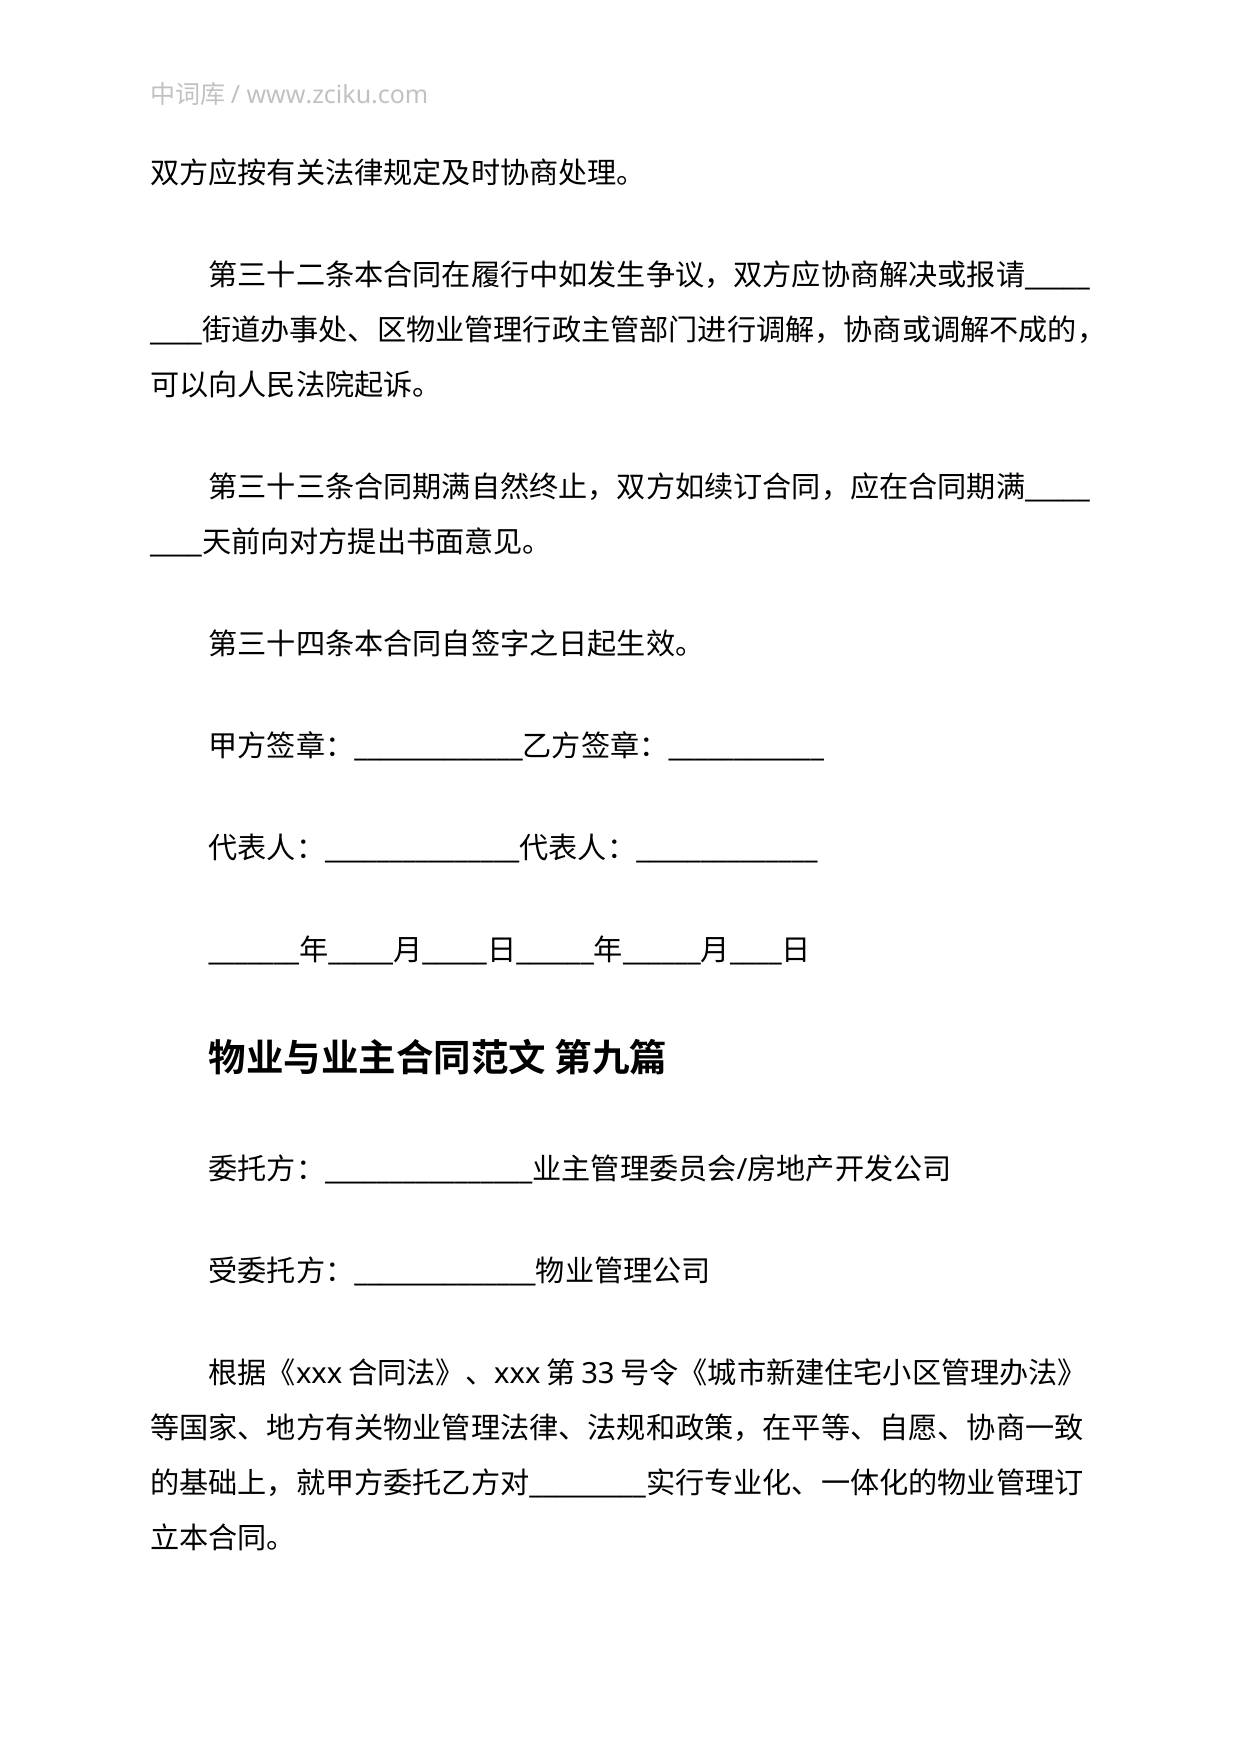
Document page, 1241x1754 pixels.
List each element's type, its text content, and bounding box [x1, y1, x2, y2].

text 第三十三条合同期满自然终止，双方如续订合同，应在合同期满_________天前向对方提出书面意见。 [150, 463, 1090, 561]
text 甲方签章：_____________乙方签章：____________ [150, 722, 1090, 765]
text 第三十二条本合同在履行中如发生争议，双方应协商解决或报请_________街道办事处、区物业管理行政主管部门进行调解，协商或调解不成的，可以向人民法院起诉。 [150, 252, 1090, 404]
text 第三十四条本合同自签字之日起生效。 [150, 621, 1090, 663]
text _______年_____月_____日______年______月____日 [150, 926, 1090, 969]
text 委托方：________________业主管理委员会/房地产开发公司 [150, 1146, 1090, 1188]
text 受委托方：______________物业管理公司 [150, 1248, 1090, 1290]
text 根据《xxx合同法》、xxx第33号令《城市新建住宅小区管理办法》等国家、地方有关物业管理法律、法规和政策，在平等、自愿、协商一致的基础上，就甲方委托乙方对_________实行专业化、一体化的物业管理订立本合同。 [150, 1349, 1090, 1557]
text 代表人：_______________代表人：______________ [150, 824, 1090, 867]
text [150, 150, 1090, 192]
text 物业与业主合同范文 第九篇 [150, 1028, 1090, 1082]
